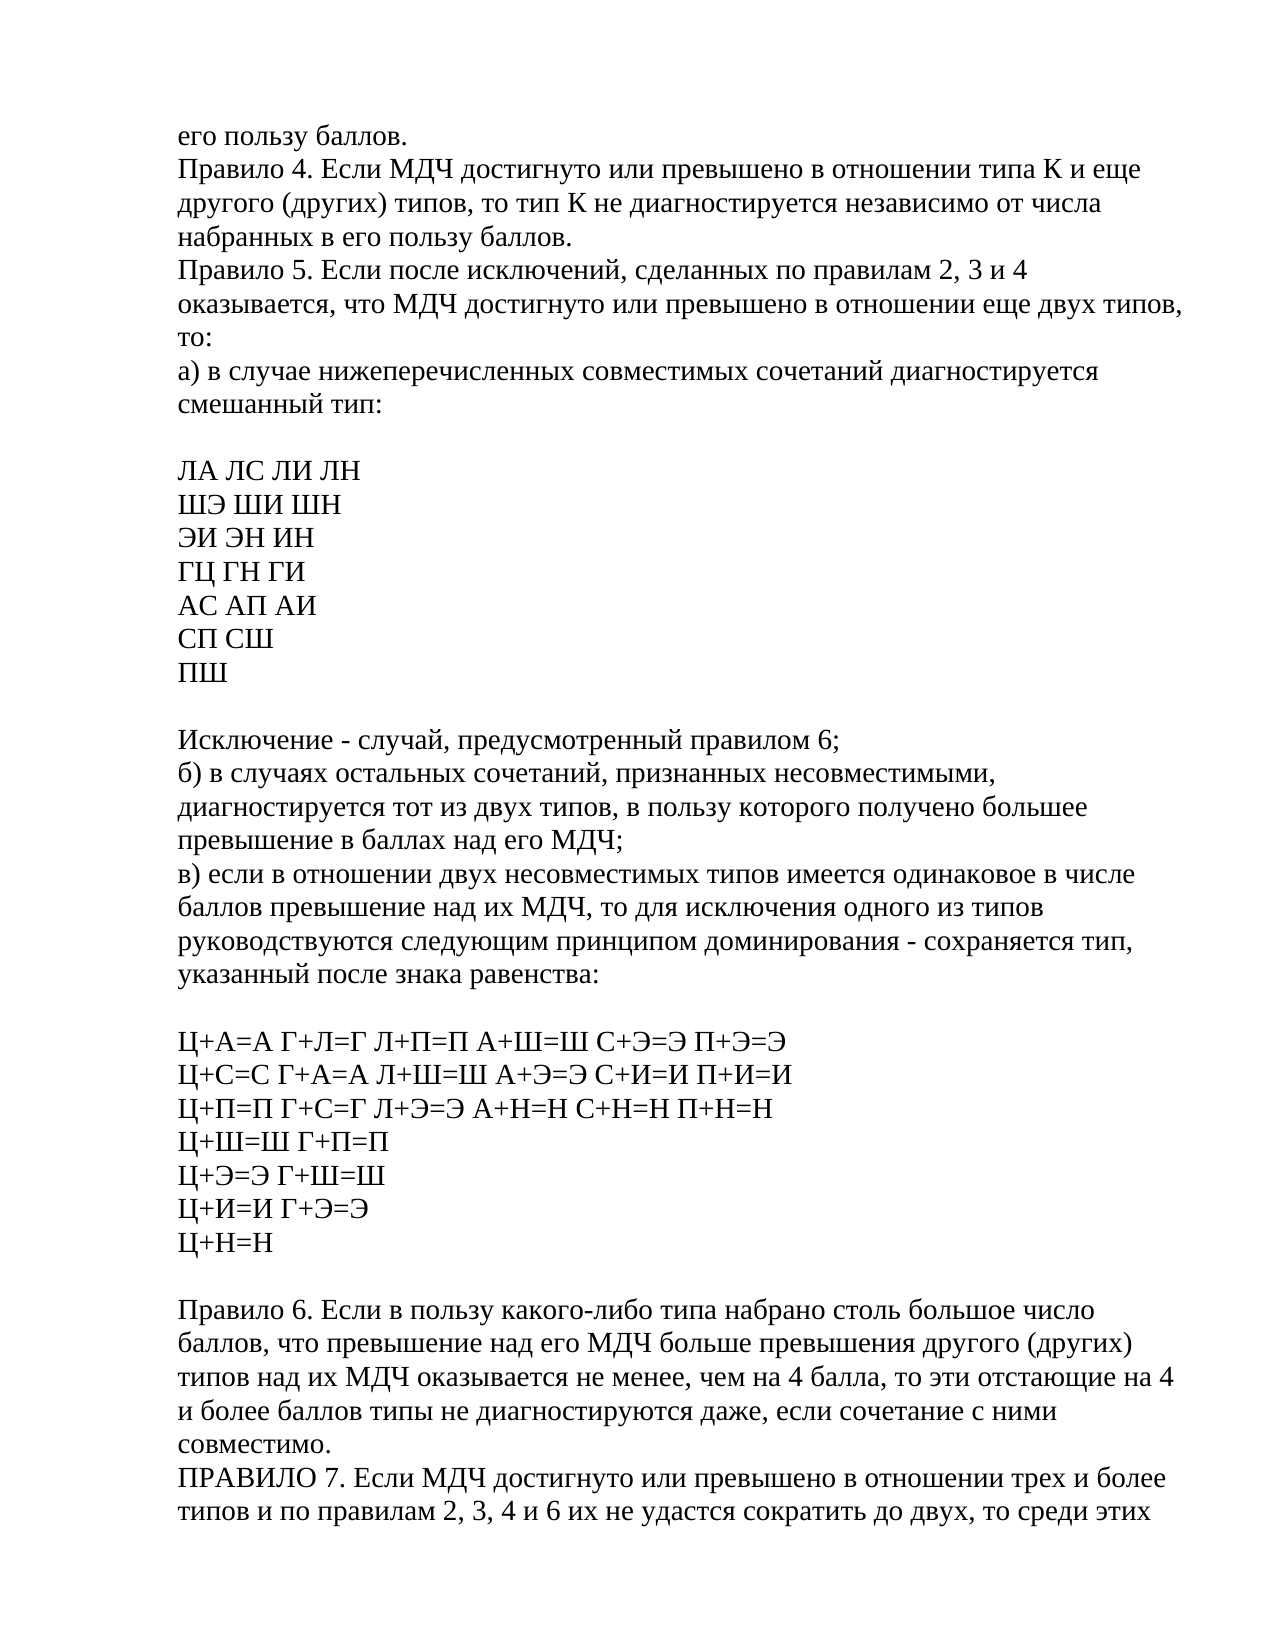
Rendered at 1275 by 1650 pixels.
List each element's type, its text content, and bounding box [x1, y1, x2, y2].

text ГЦ ГН ГИ [177, 554, 1186, 588]
text СП СШ [177, 621, 1186, 655]
text б) в случаях остальных сочетаний, признанных несовместимыми, диагностируется тот из двух типов, в пользу которого получено большее превышение в баллах над его МДЧ; [177, 755, 1186, 856]
text ЛА ЛС ЛИ ЛН [177, 453, 1186, 487]
text а) в случае нижеперечисленных совместимых сочетаний диагностируется смешанный тип: [177, 353, 1186, 420]
text Ц+Э=Э Г+Ш=Ш [177, 1158, 1186, 1191]
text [177, 1460, 1186, 1527]
text ПШ [177, 655, 1186, 688]
text Правило 6. Если в пользу какого-либо типа набрано столь большое число баллов, что превышение над его МДЧ больше превышения другого (других) типов над их МДЧ оказывается не менее, чем на 4 балла, то эти отстающие на 4 и более баллов типы не диагностируются даже, если сочетание с ними совместимо. [177, 1292, 1186, 1460]
text Исключение - случай, предусмотренный правилом 6; [177, 722, 1186, 755]
text Правило 5. Если после исключений, сделанных по правилам 2, 3 и 4 оказывается, что МДЧ достигнуто или превышено в отношении еще двух типов, то: [177, 252, 1186, 353]
text Ц+П=П Г+С=Г Л+Э=Э А+Н=Н С+Н=Н П+Н=Н [177, 1091, 1186, 1124]
text Ц+С=С Г+А=А Л+Ш=Ш А+Э=Э С+И=И П+И=И [177, 1057, 1186, 1091]
text Ц+Ш=Ш Г+П=П [177, 1124, 1186, 1158]
text Ц+Н=Н [177, 1225, 1186, 1258]
text ШЭ ШИ ШН [177, 487, 1186, 521]
text ЭИ ЭН ИН [177, 521, 1186, 554]
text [177, 118, 1186, 152]
text АС АП АИ [177, 588, 1186, 621]
text Ц+А=А Г+Л=Г Л+П=П А+Ш=Ш С+Э=Э П+Э=Э [177, 1024, 1186, 1057]
text Правило 4. Если МДЧ достигнуто или превышено в отношении типа К и еще другого (других) типов, то тип К не диагностируется независимо от числа набранных в его пользу баллов. [177, 152, 1186, 252]
text в) если в отношении двух несовместимых типов имеется одинаковое в числе баллов превышение над их МДЧ, то для исключения одного из типов руководствуются следующим принципом доминирования - сохраняется тип, указанный после знака равенства: [177, 856, 1186, 990]
text Ц+И=И Г+Э=Э [177, 1191, 1186, 1225]
